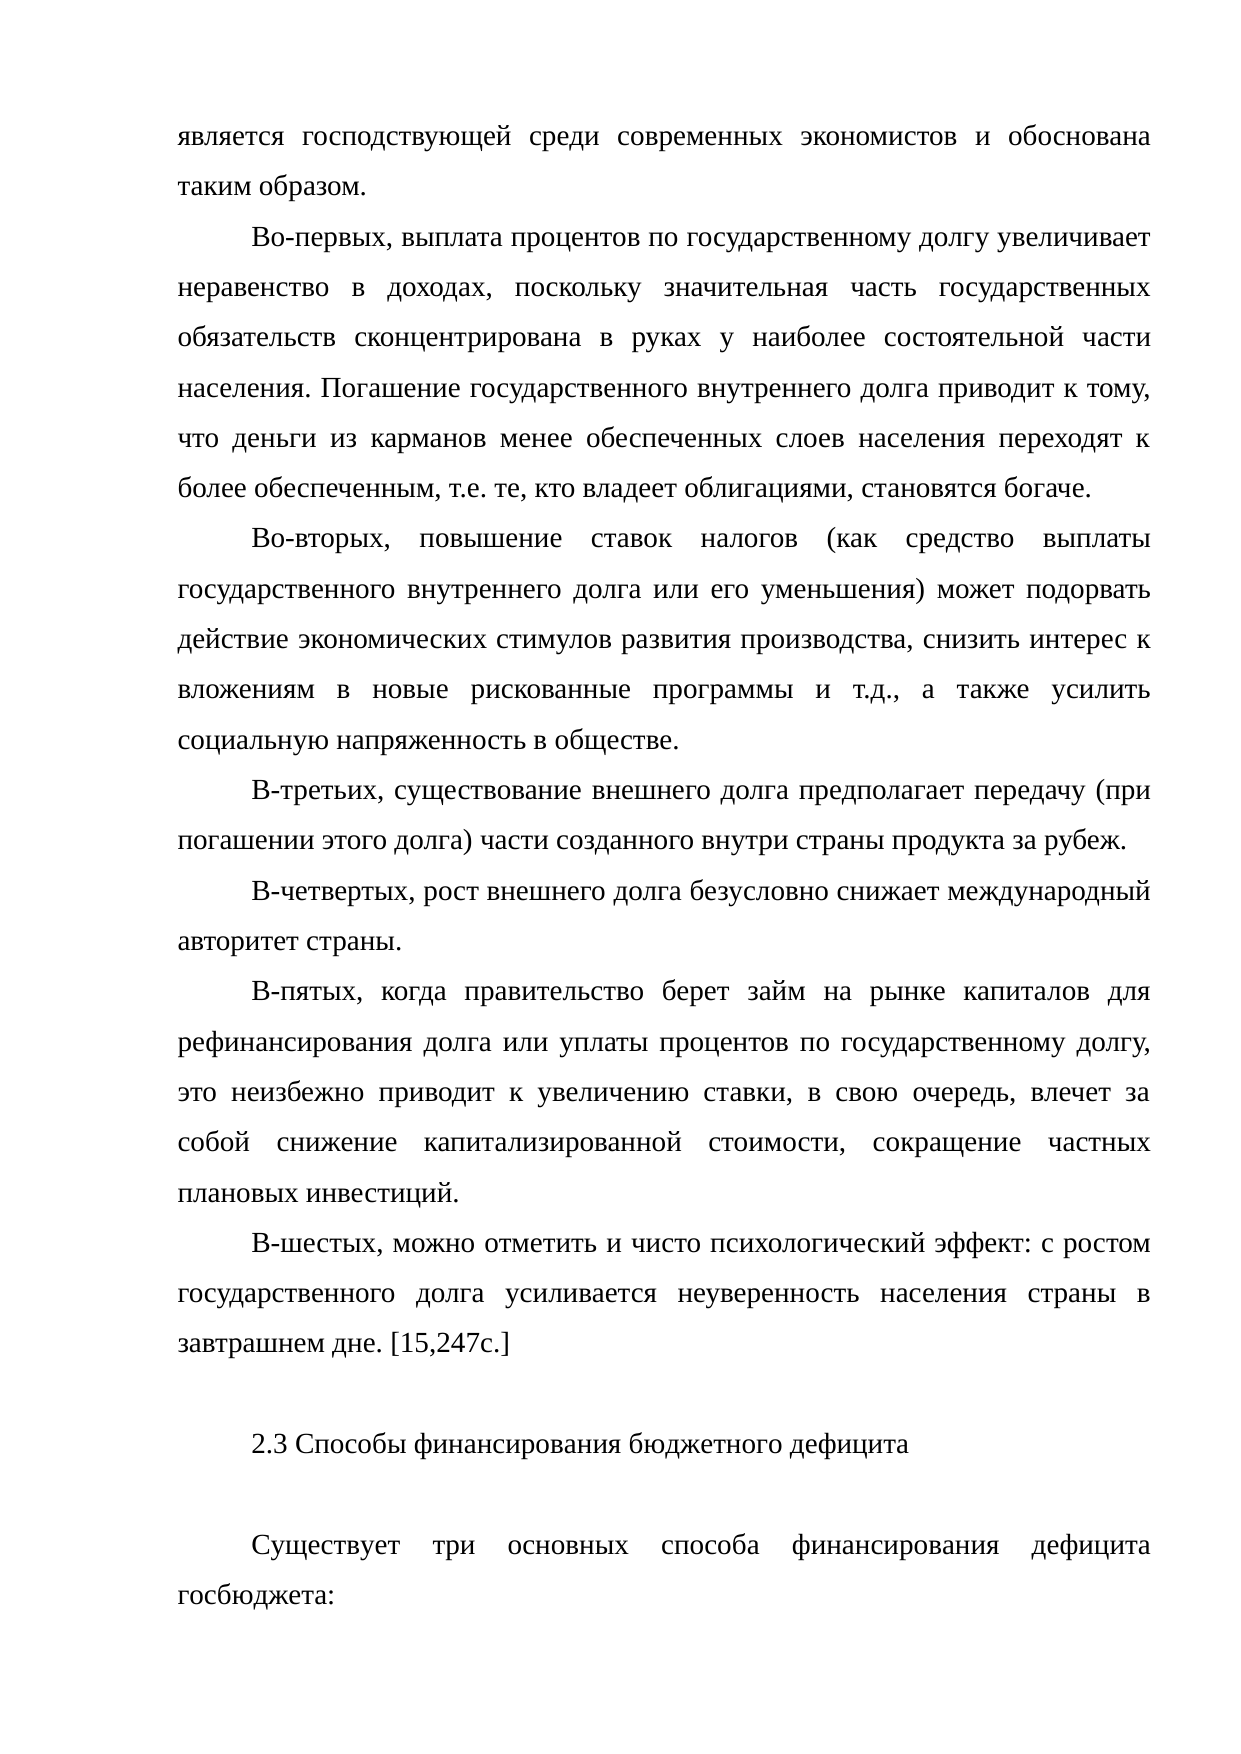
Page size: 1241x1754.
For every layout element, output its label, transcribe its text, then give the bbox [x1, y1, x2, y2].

text В-пятых, когда правительство берет займ на рынке капиталов для рефинансирования долга или уплаты процентов по государственному долгу, это неизбежно приводит к увеличению ставки, в свою очередь, влечет за собой снижение капитализированной стоимости, сокращение частных плановых инвестиций. [177, 973, 1152, 1208]
text Во-вторых, повышение ставок налогов (как средство выплаты государственного внутреннего долга или его уменьшения) может подорвать действие экономических стимулов развития производства, снизить интерес к вложениям в новые рискованные программы и т.д., а также усилить социальную напряженность в обществе. [177, 521, 1152, 755]
text В-шестых, можно отметить и чисто психологический эффект: с ростом государственного долга усиливается неуверенность населения страны в завтрашнем дне. [15,247с.] [177, 1225, 1152, 1359]
subtitle 2.3 Способы финансирования бюджетного дефицита [177, 1426, 1152, 1460]
text В-третьих, существование внешнего долга предполагает передачу (при погашении этого долга) части созданного внутри страны продукта за рубеж. [177, 772, 1152, 856]
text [177, 118, 1152, 202]
text Во-первых, выплата процентов по государственному долгу увеличивает неравенство в доходах, поскольку значительная часть государственных обязательств сконцентрирована в руках у наиболее состоятельной части населения. Погашение государственного внутреннего долга приводит к тому, что деньги из карманов менее обеспеченных слоев населения переходят к более обеспеченным, т.е. те, кто владеет облигациями, становятся богаче. [177, 219, 1152, 504]
text Существует три основных способа финансирования дефицита госбюджета: [177, 1527, 1152, 1611]
text В-четвертых, рост внешнего долга безусловно снижает международный авторитет страны. [177, 873, 1152, 957]
